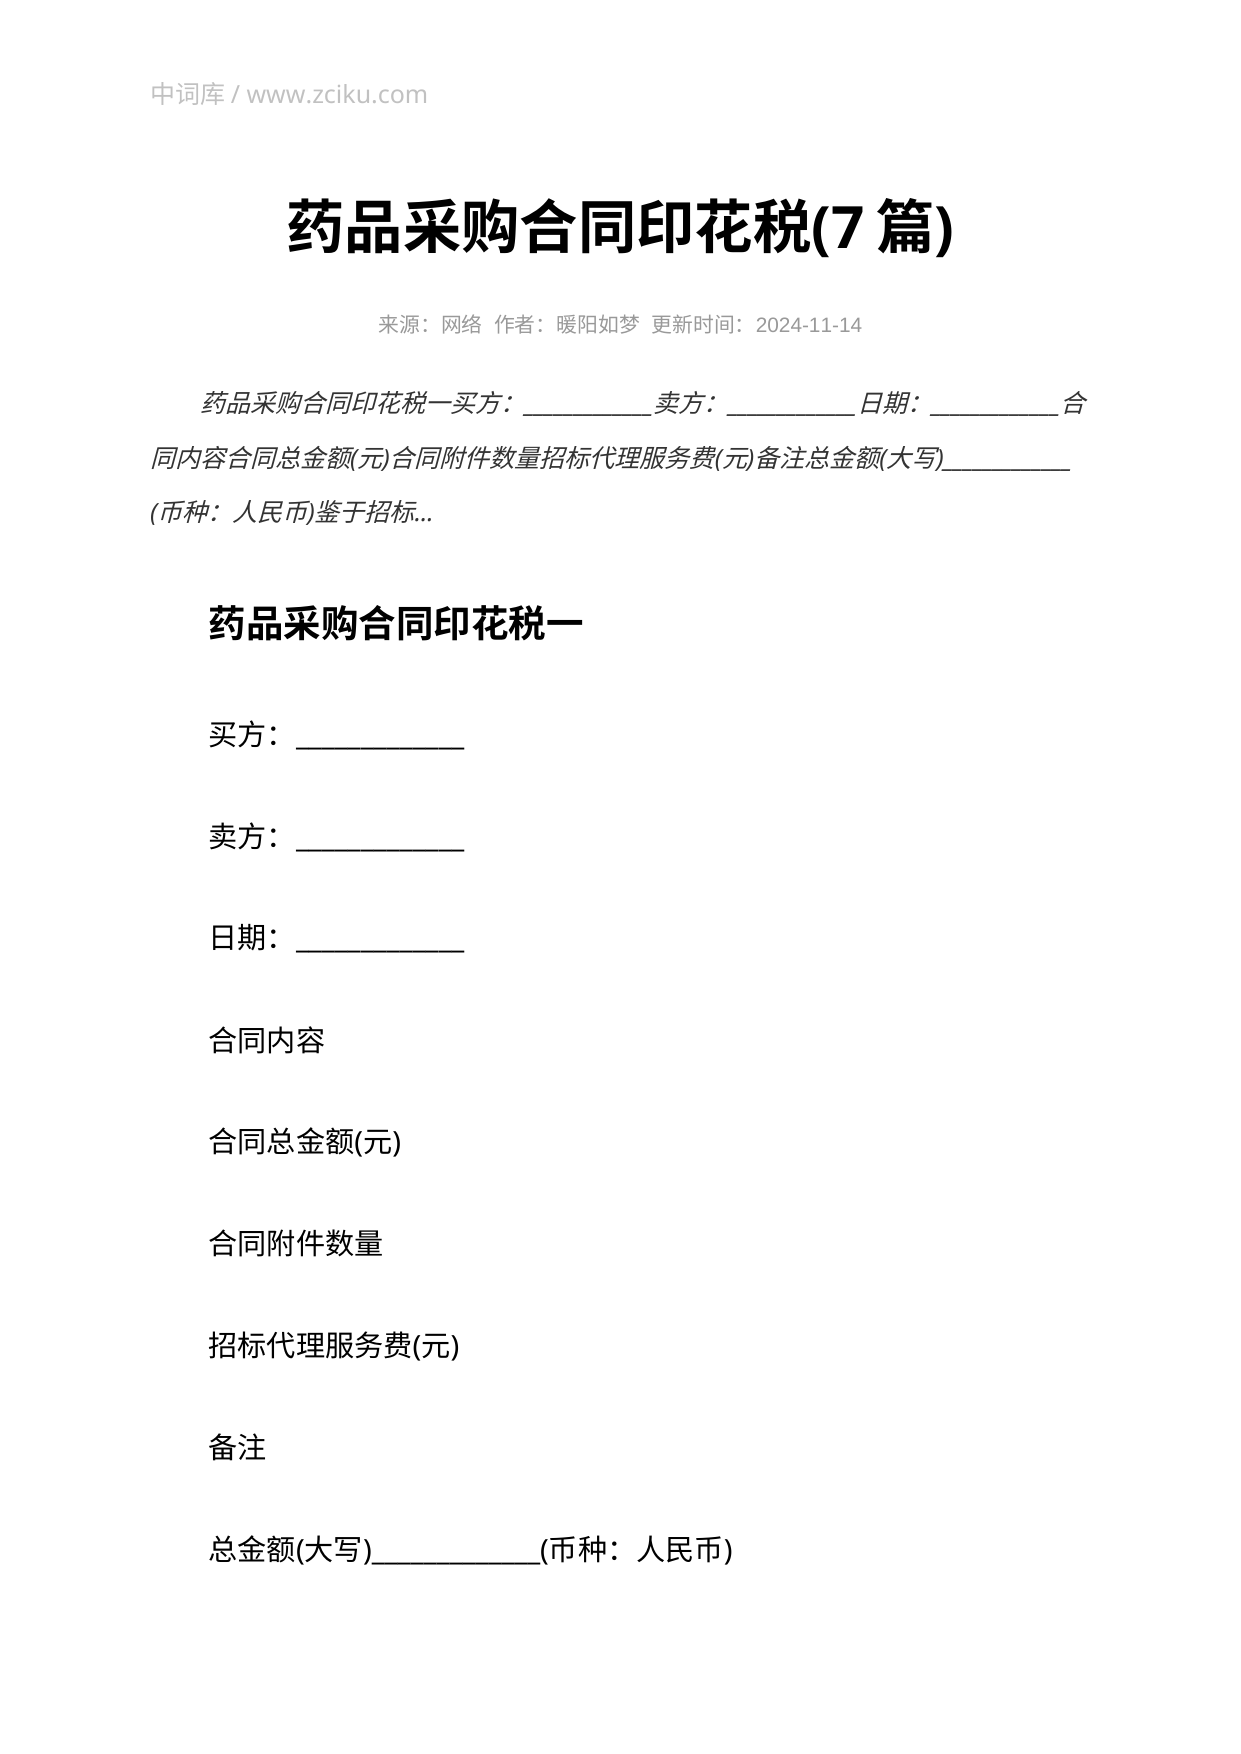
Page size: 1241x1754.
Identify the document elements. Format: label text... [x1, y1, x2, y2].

subtitle 药品采购合同印花税(7篇) [150, 181, 1090, 266]
text 合同总金额(元) [150, 1119, 1090, 1161]
text 总金额(大写)_____________(币种：人民币) [150, 1526, 1090, 1569]
text 合同内容 [150, 1017, 1090, 1059]
text 卖方：_____________ [150, 813, 1090, 856]
text 买方：_____________ [150, 711, 1090, 753]
text 药品采购合同印花税一 [150, 594, 1090, 648]
text 招标代理服务费(元) [150, 1323, 1090, 1365]
text 来源：网络 作者：暖阳如梦 更新时间：2024-11-14 [150, 313, 1090, 337]
text 备注 [150, 1424, 1090, 1467]
text 日期：_____________ [150, 915, 1090, 957]
text 药品采购合同印花税一买方：_____________卖方：_____________日期：_____________合同内容合同总金额(元)合同附件数量招标代理服务费(元)备注总金额(大写)_____________(币种：人民币)鉴于招标... [150, 384, 1090, 529]
text 合同附件数量 [150, 1221, 1090, 1263]
